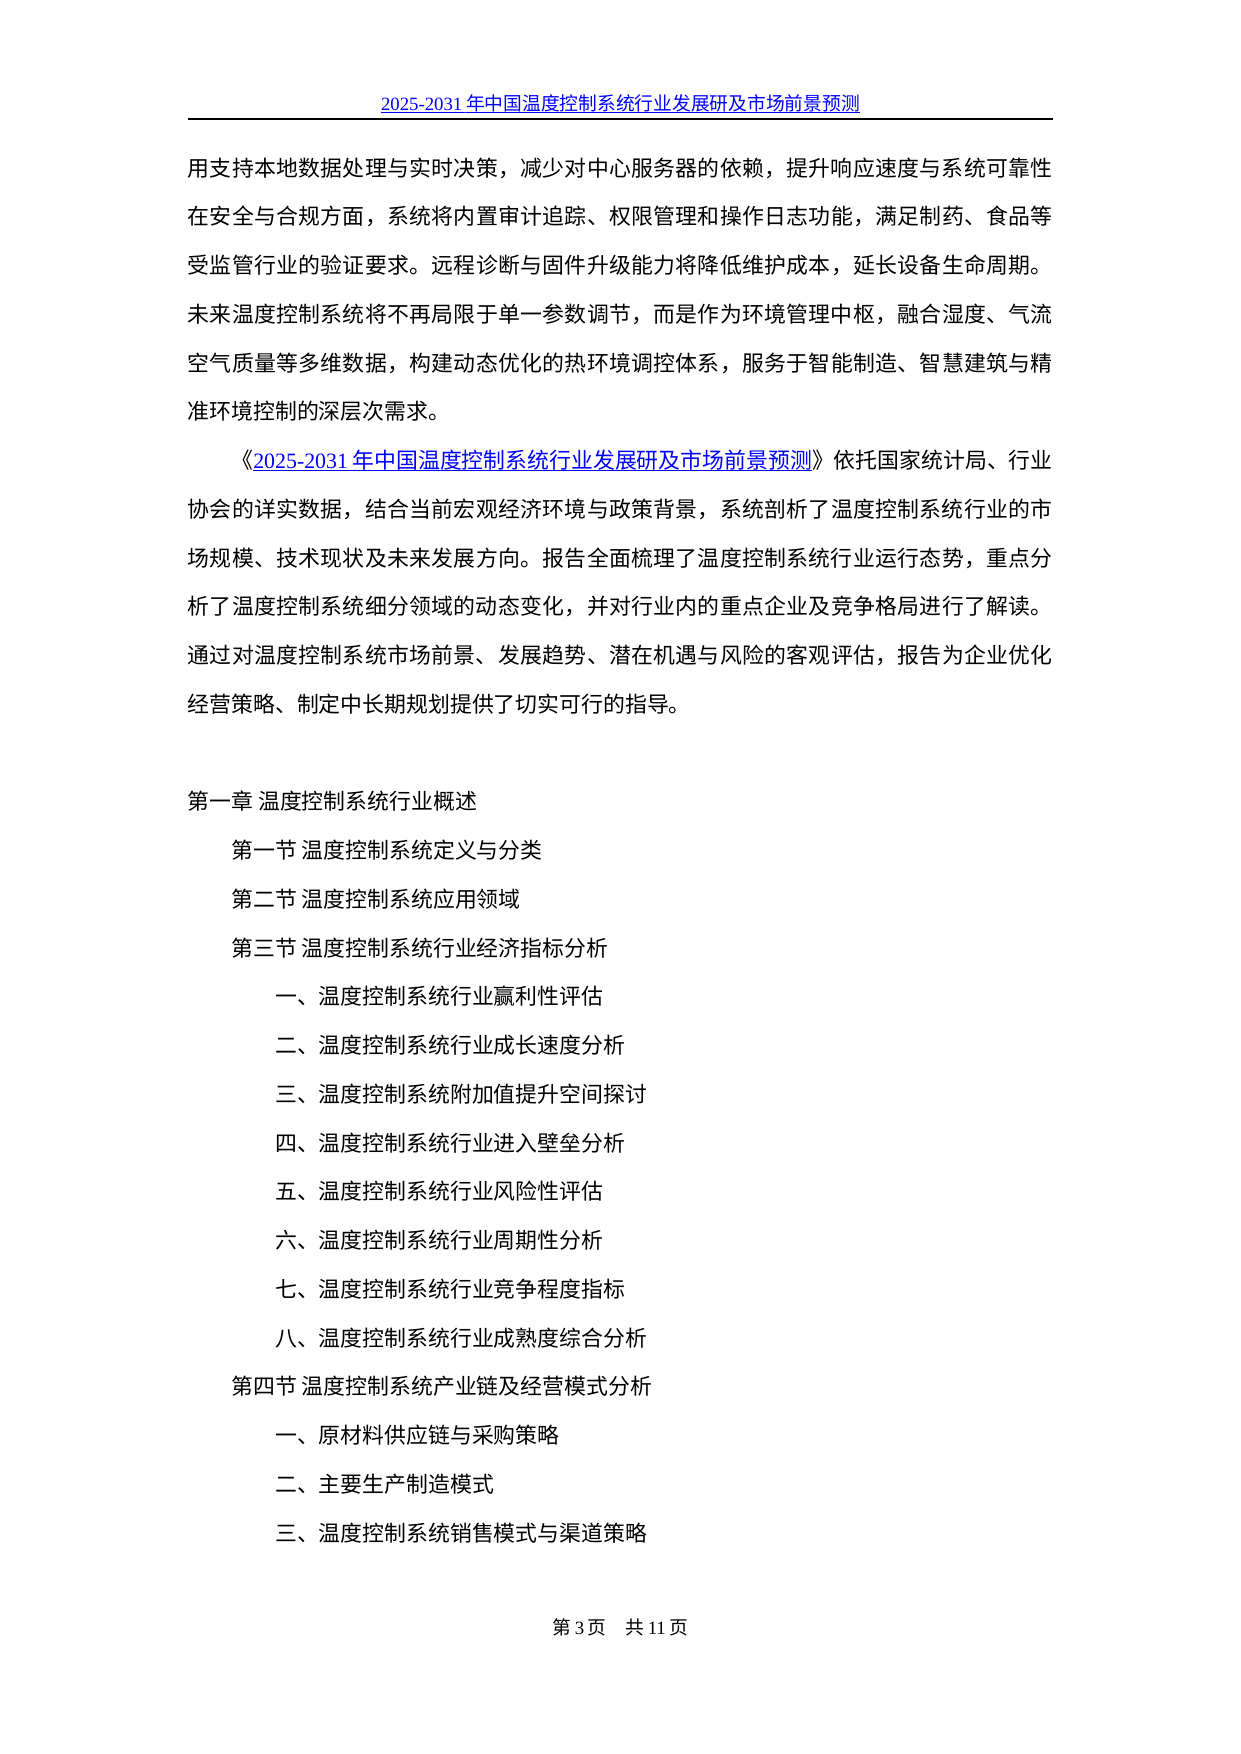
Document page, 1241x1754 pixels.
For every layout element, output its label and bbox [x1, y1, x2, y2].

text [187, 150, 1053, 1548]
